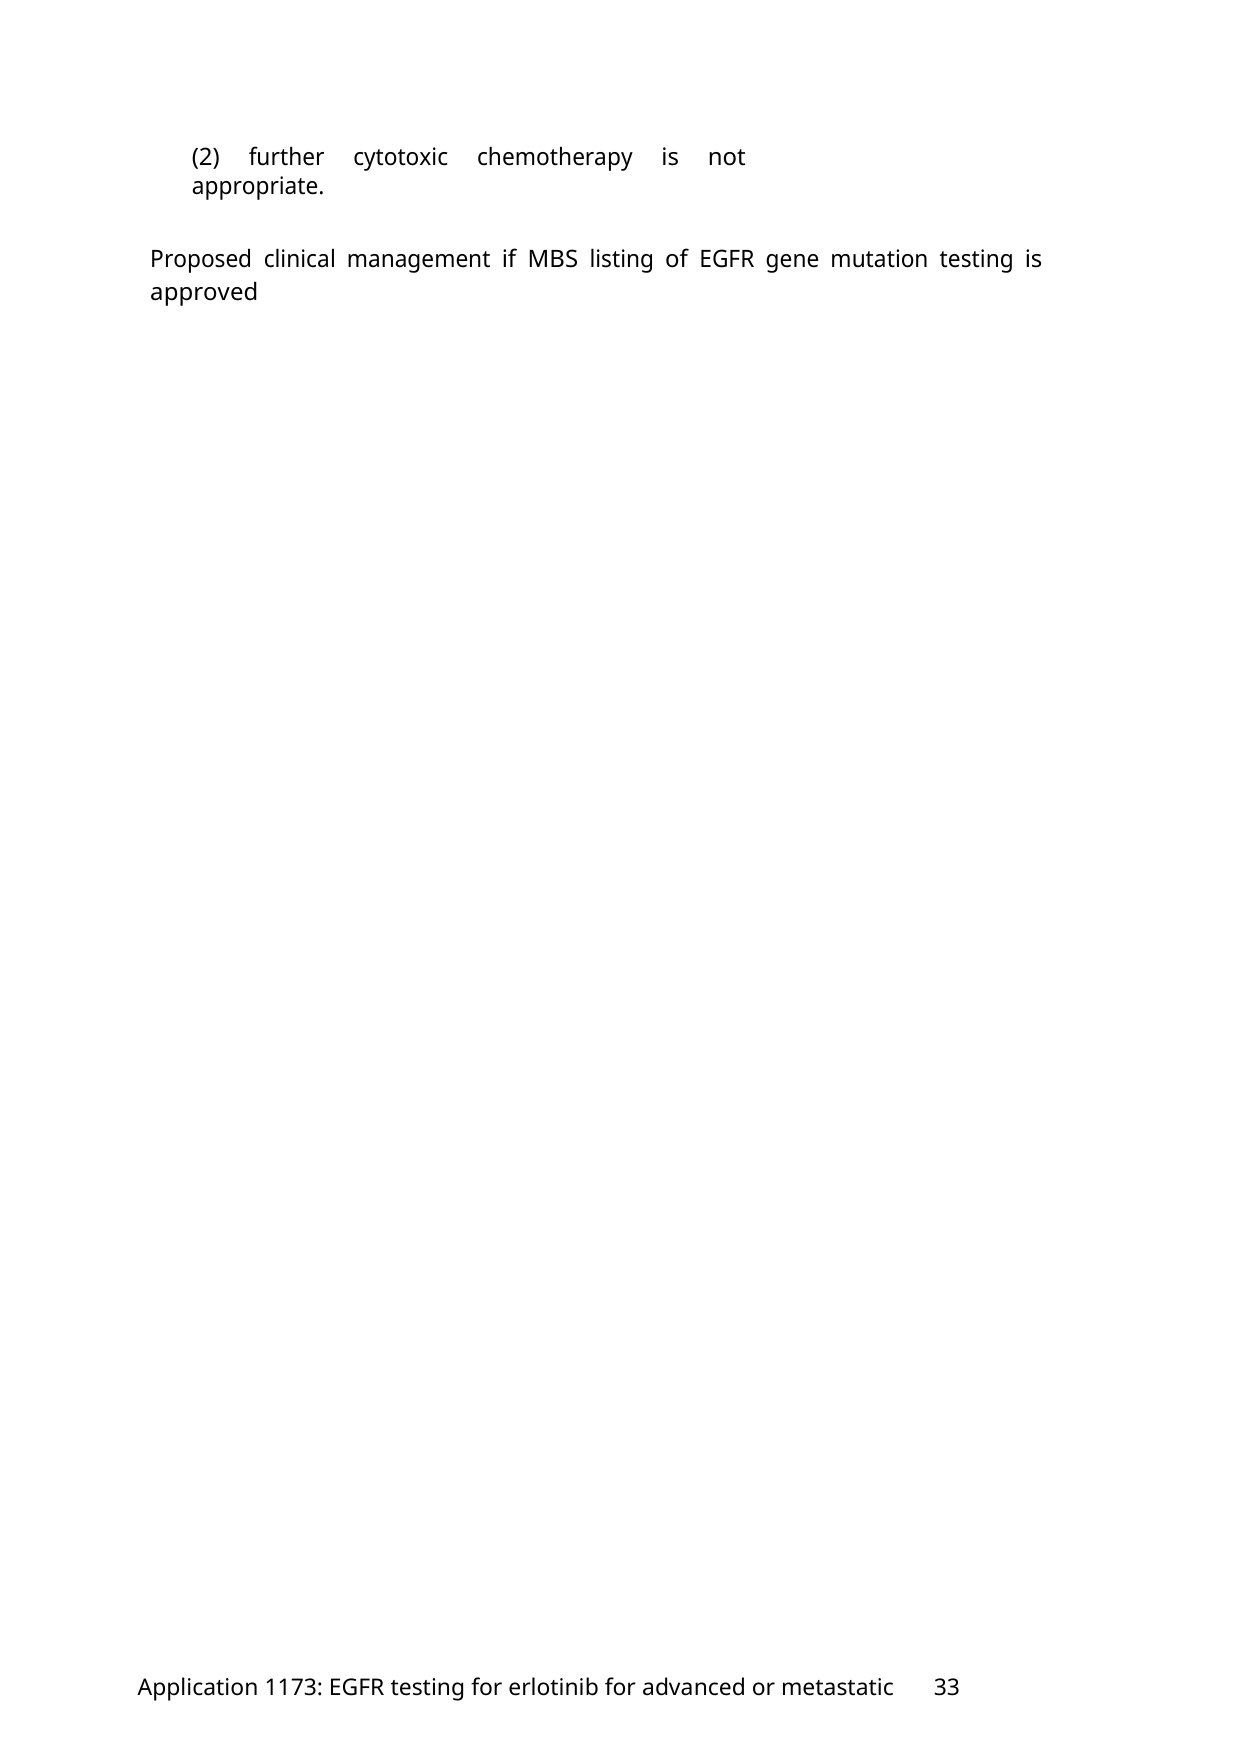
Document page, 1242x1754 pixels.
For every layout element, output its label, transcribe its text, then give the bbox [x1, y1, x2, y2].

text Proposed clinical management if MBS listing of EGFR gene mutation testing is approved [150, 242, 1043, 307]
text (2) further cytotoxic chemotherapy is not appropriate. [192, 142, 746, 199]
